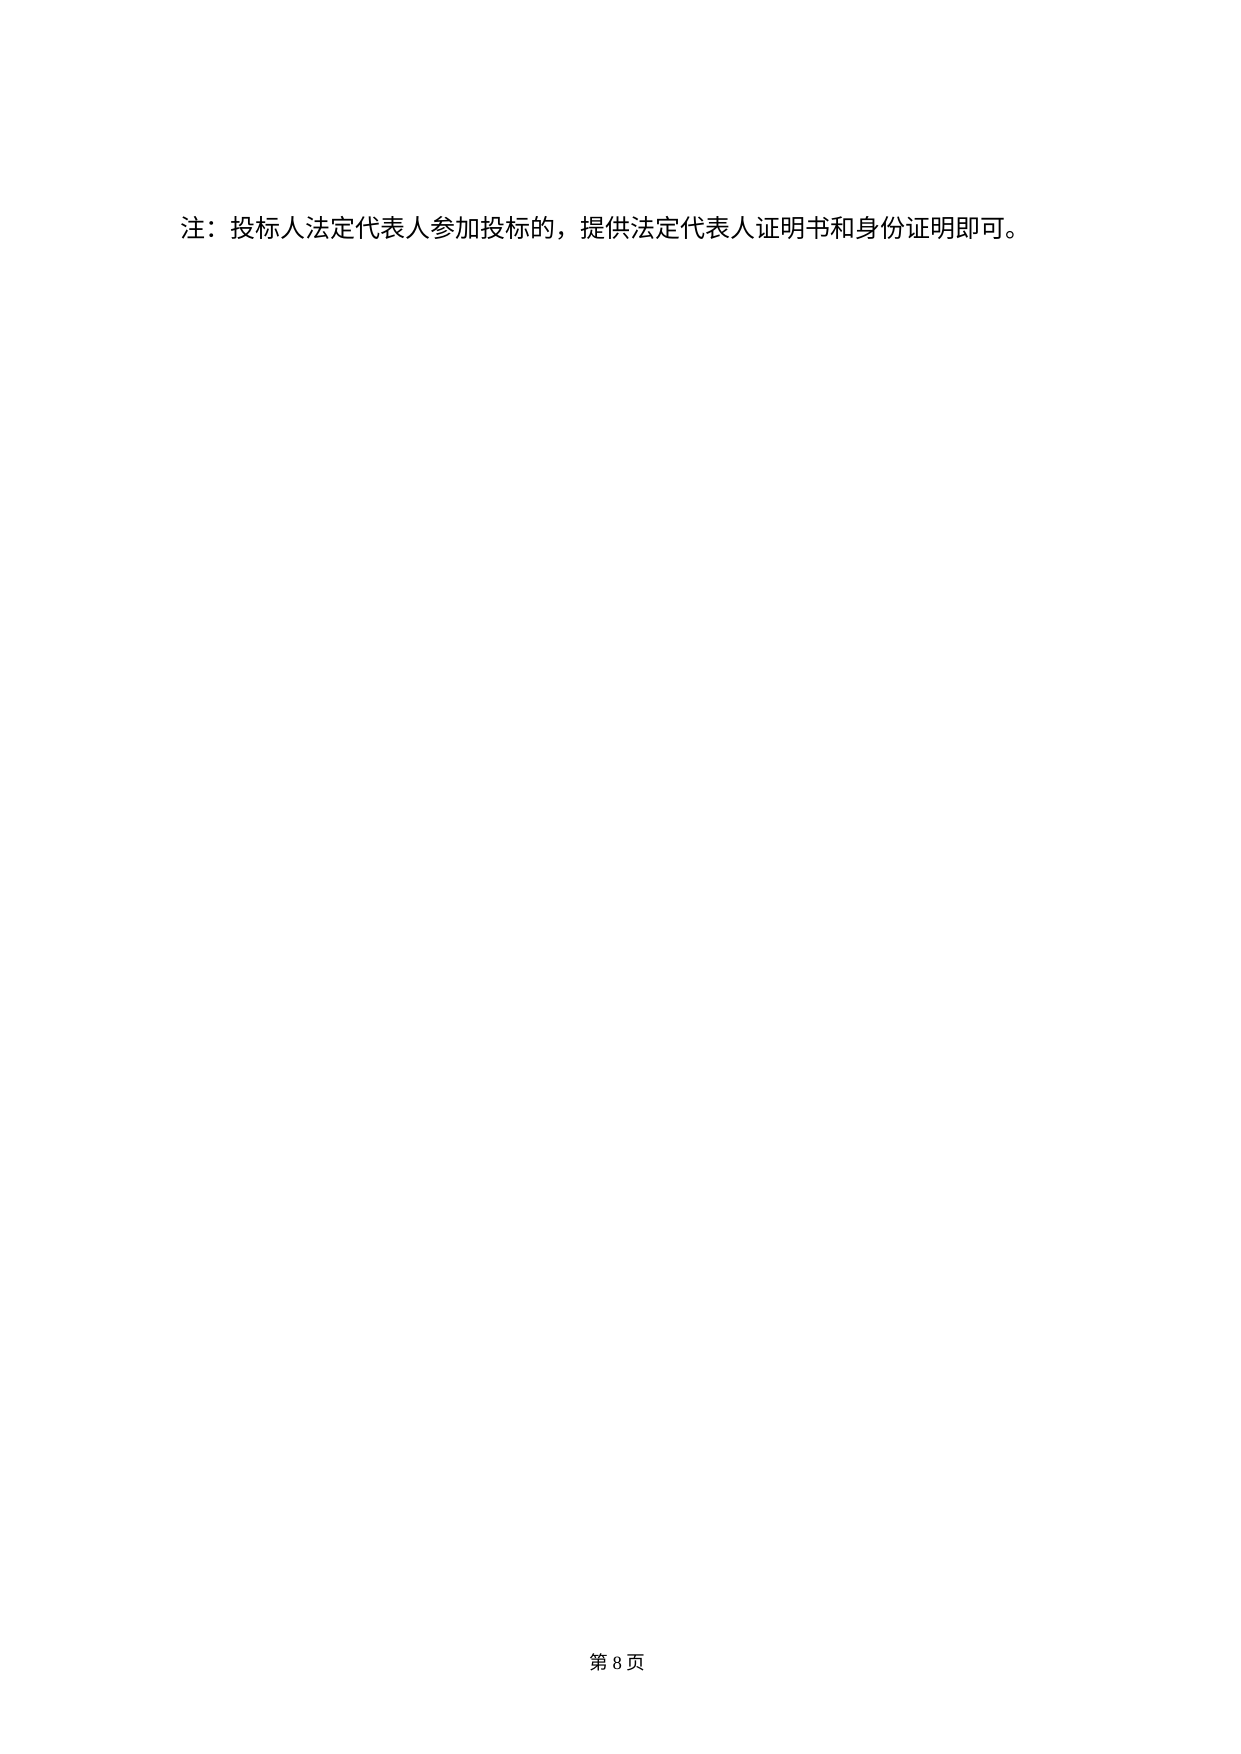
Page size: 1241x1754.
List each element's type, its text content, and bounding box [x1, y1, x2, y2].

text 注：投标人法定代表人参加投标的，提供法定代表人证明书和身份证明即可。 [130, 194, 1110, 259]
